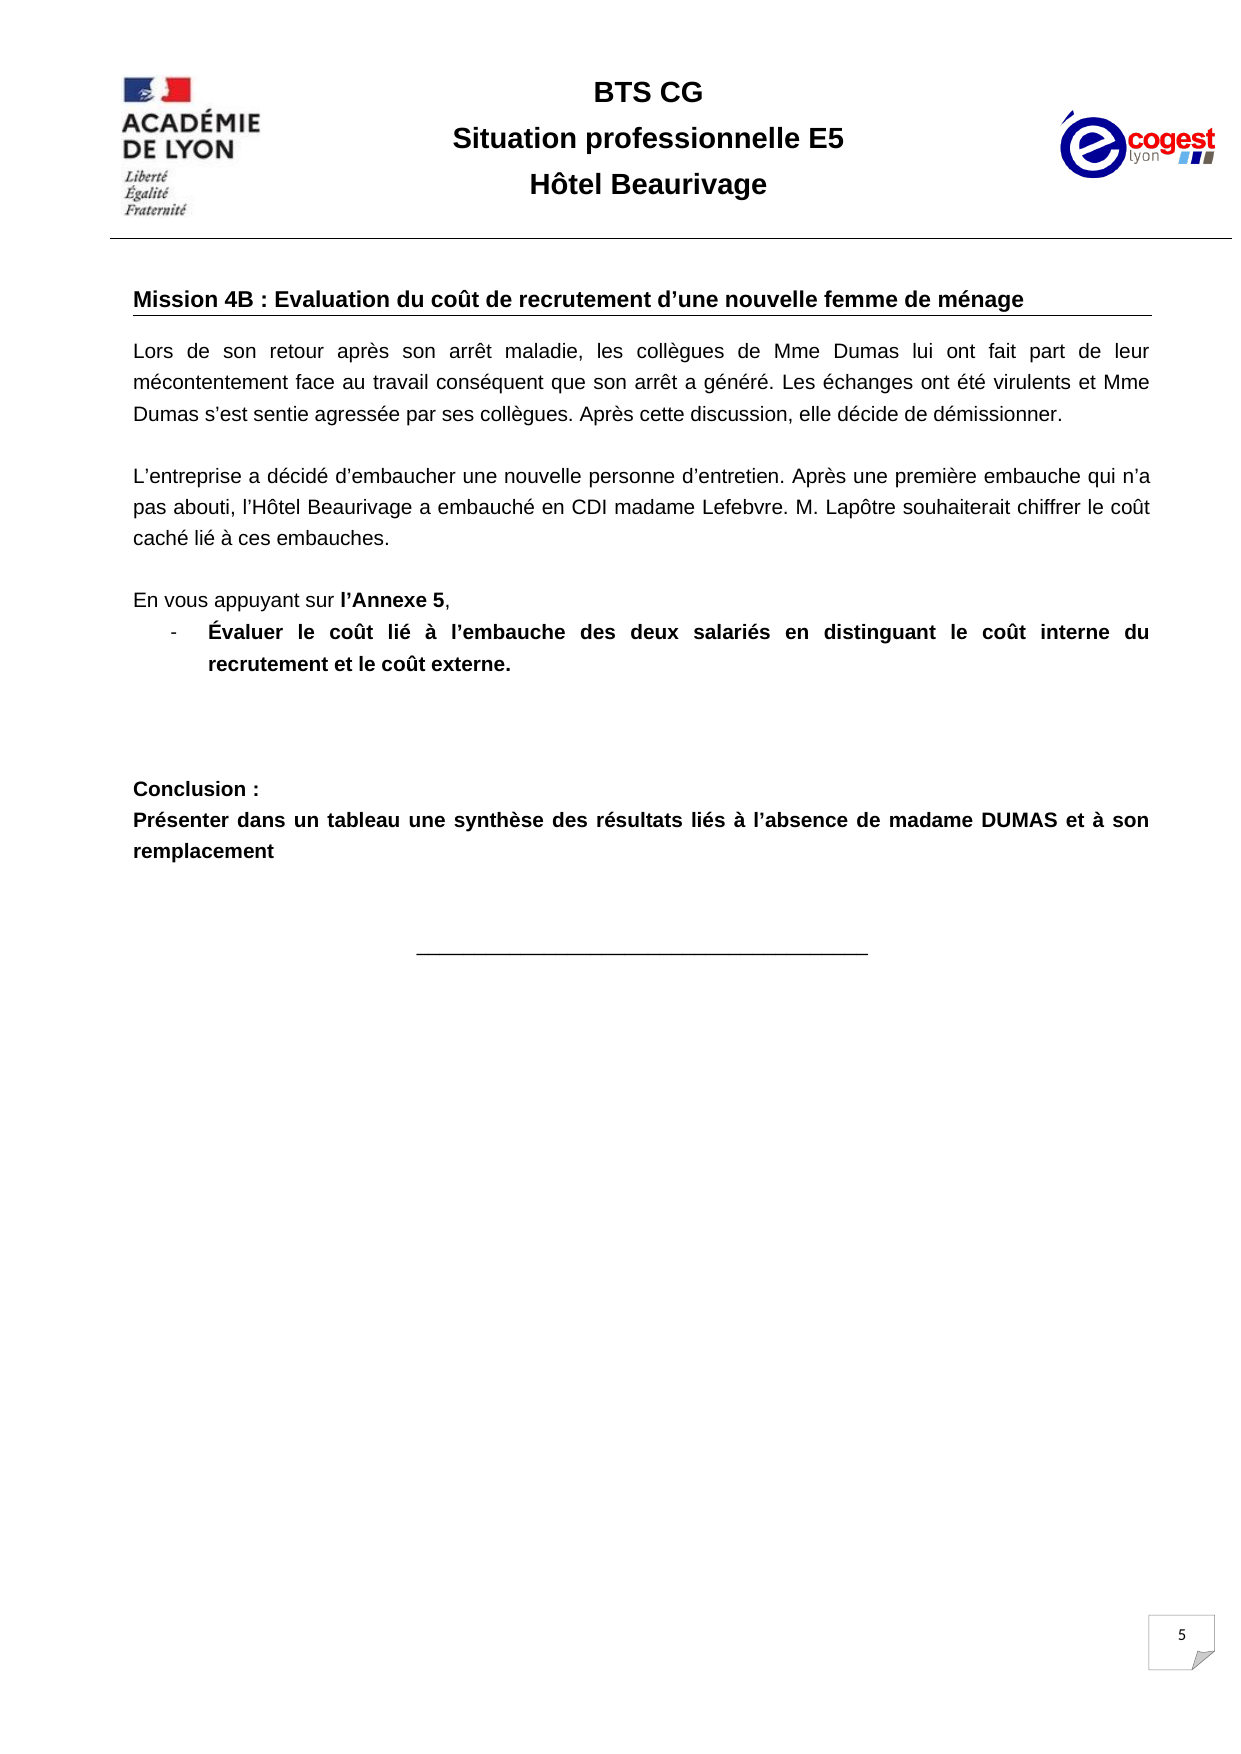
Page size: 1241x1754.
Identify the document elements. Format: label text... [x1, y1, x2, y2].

text Conclusion : [133, 777, 1152, 801]
text Mission 4B : Evaluation du coût de recrutement d’une nouvelle femme de ménage [133, 286, 1152, 315]
picture [121, 75, 262, 218]
picture [1044, 103, 1221, 182]
text L’entreprise a décidé d’embaucher une nouvelle personne d’entretien. Après une première embauche qui n’a pas abouti, l’Hôtel Beaurivage a embauché en CDI madame Lefebvre. M. Lapôtre souhaiterait chiffrer le coût caché lié à ces embauches. [133, 464, 1152, 550]
text En vous appuyant sur l’Annexe 5, [133, 588, 1152, 612]
text Lors de son retour après son arrêt maladie, les collègues de Mme Dumas lui ont fait part de leur mécontentement face au travail conséquent que son arrêt a généré. Les échanges ont été virulents et Mme Dumas s’est sentie agressée par ses collègues. Après cette discussion, elle décide de démissionner. [133, 339, 1152, 425]
text _______________________________________ [133, 932, 1152, 956]
list Évaluer le coût lié à l’embauche des deux salariés en distinguant le coût interne du recrutement et le coût externe. [170, 619, 1152, 676]
text Présenter dans un tableau une synthèse des résultats liés à l’absence de madame DUMAS et à son remplacement [133, 808, 1152, 863]
